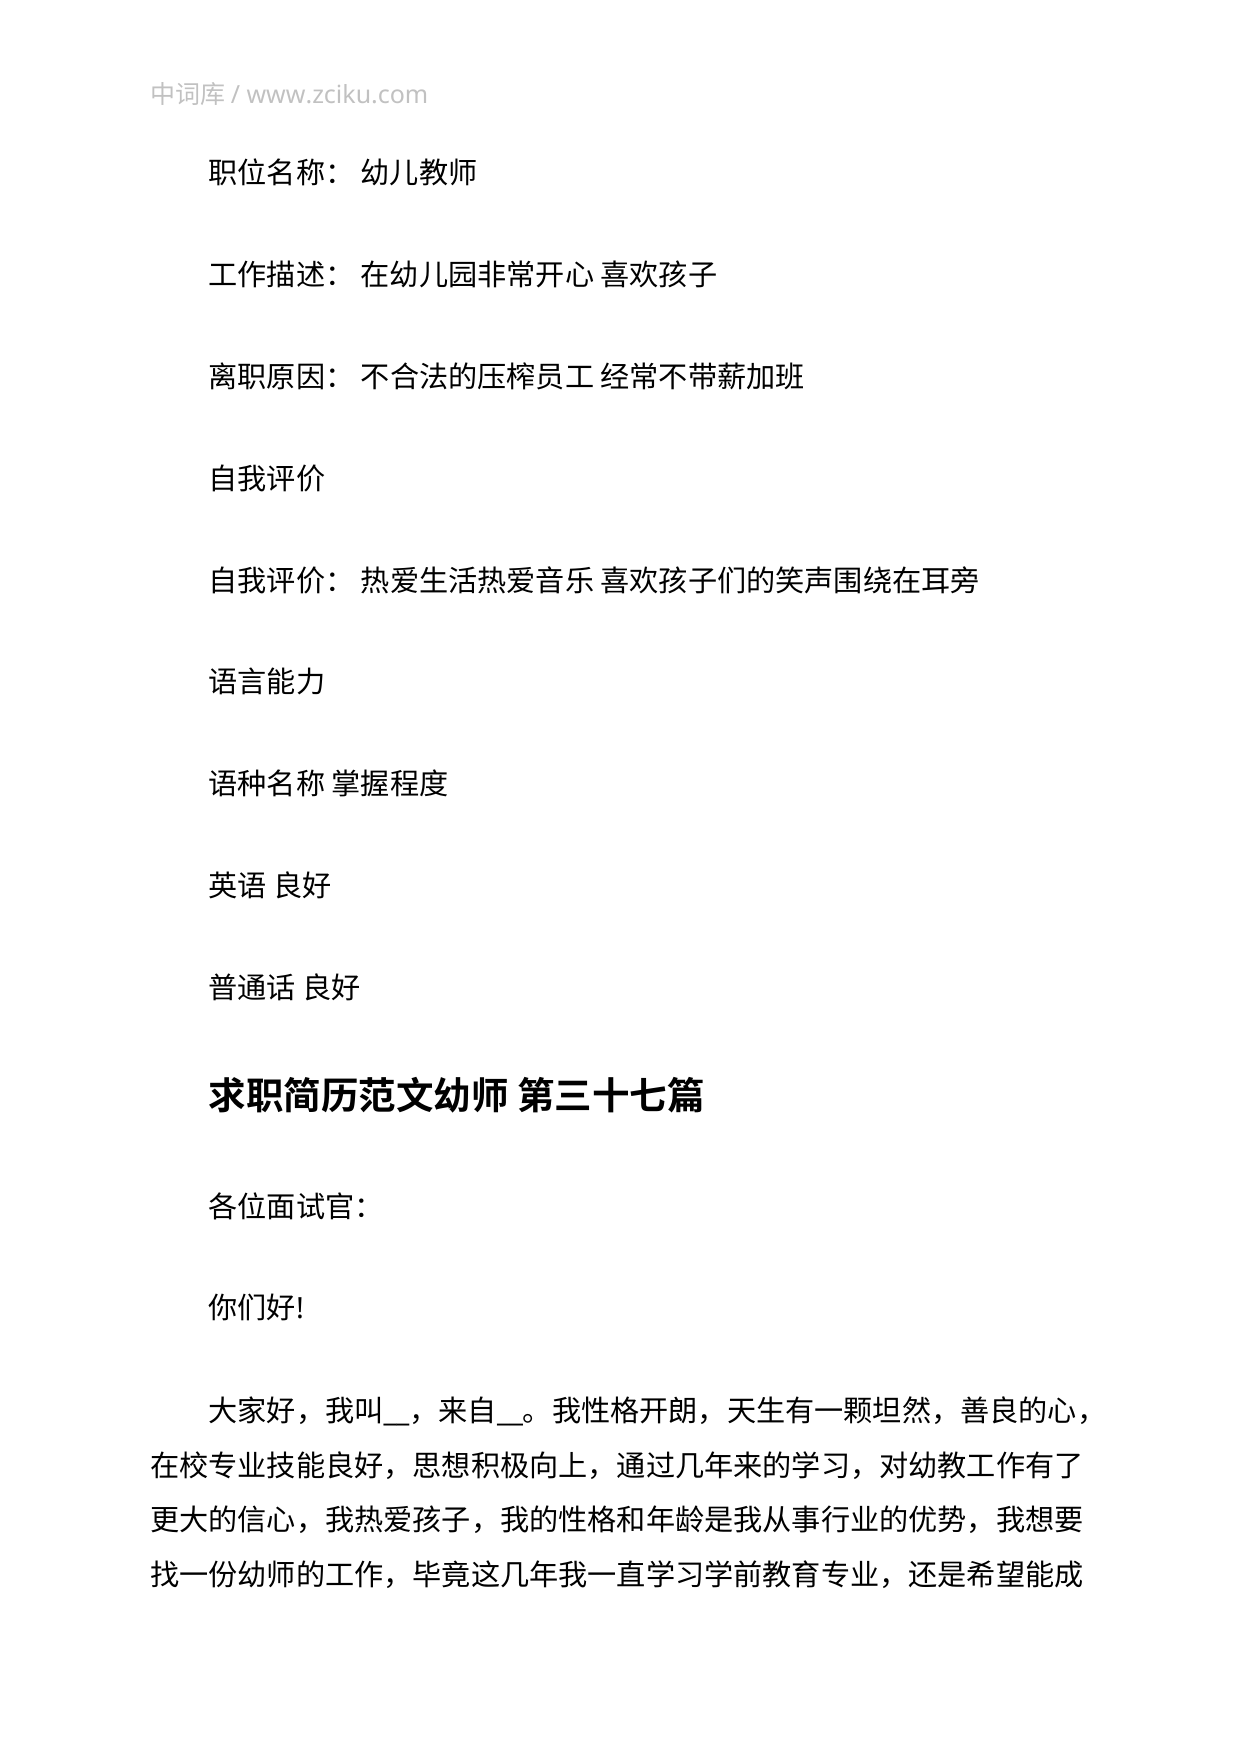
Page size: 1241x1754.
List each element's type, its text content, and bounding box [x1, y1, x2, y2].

text 英语 良好 [150, 862, 1090, 905]
text 求职简历范文幼师 第三十七篇 [150, 1066, 1090, 1120]
text 普通话 良好 [150, 964, 1090, 1006]
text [150, 1387, 1090, 1594]
text 自我评价： 热爱生活热爱音乐 喜欢孩子们的笑声围绕在耳旁 [150, 557, 1090, 599]
text 你们好! [150, 1285, 1090, 1327]
text 自我评价 [150, 455, 1090, 498]
text 工作描述： 在幼儿园非常开心 喜欢孩子 [150, 252, 1090, 294]
text 语种名称 掌握程度 [150, 761, 1090, 803]
text 各位面试官： [150, 1183, 1090, 1226]
text 离职原因： 不合法的压榨员工 经常不带薪加班 [150, 353, 1090, 396]
text 职位名称： 幼儿教师 [150, 150, 1090, 192]
text 语言能力 [150, 659, 1090, 701]
